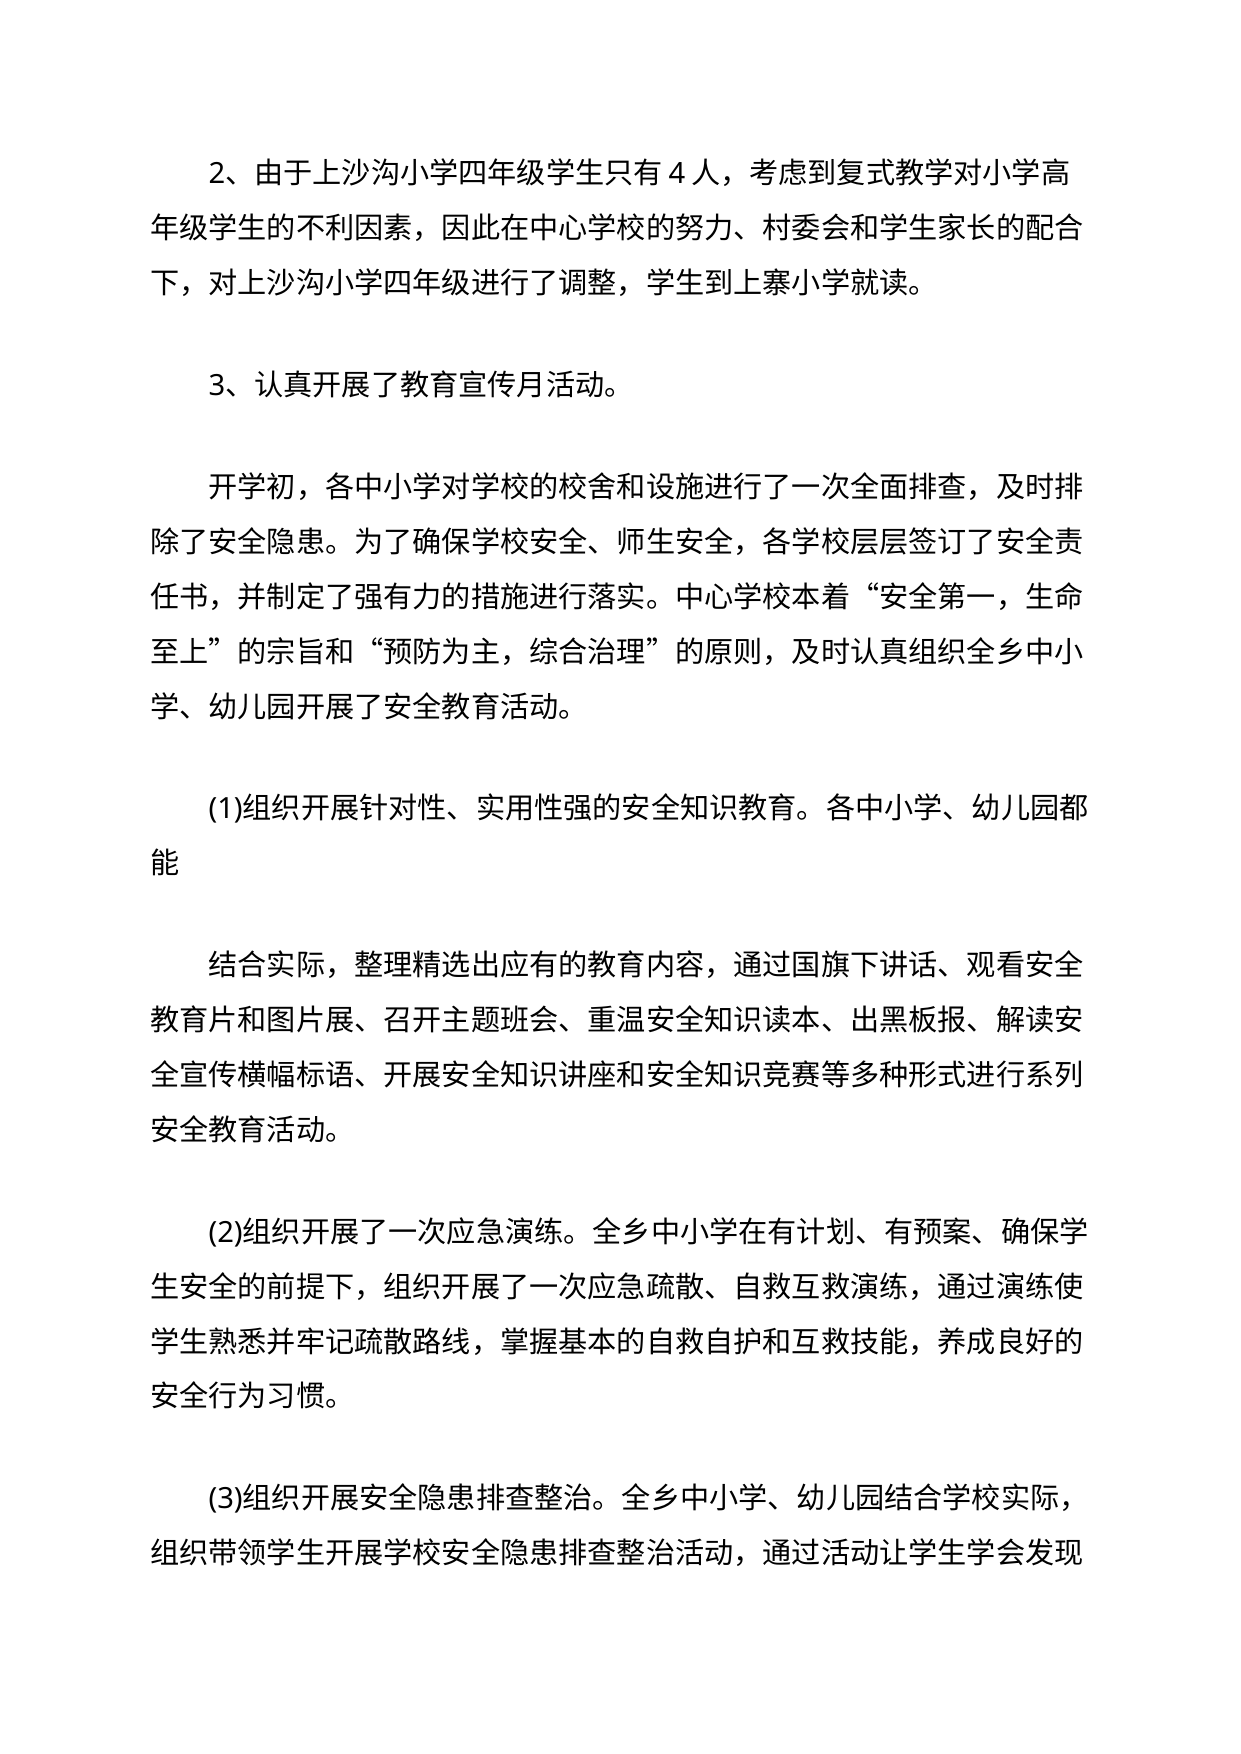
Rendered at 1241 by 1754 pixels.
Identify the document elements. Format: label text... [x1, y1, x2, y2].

text (2)组织开展了一次应急演练。全乡中小学在有计划、有预案、确保学生安全的前提下，组织开展了一次应急疏散、自救互救演练，通过演练使学生熟悉并牢记疏散路线，掌握基本的自救自护和互救技能，养成良好的安全行为习惯。 [150, 1208, 1090, 1415]
text 结合实际，整理精选出应有的教育内容，通过国旗下讲话、观看安全教育片和图片展、召开主题班会、重温安全知识读本、出黑板报、解读安全宣传横幅标语、开展安全知识讲座和安全知识竞赛等多种形式进行系列安全教育活动。 [150, 942, 1090, 1149]
text 3、认真开展了教育宣传月活动。 [150, 362, 1090, 404]
text 开学初，各中小学对学校的校舍和设施进行了一次全面排查，及时排除了安全隐患。为了确保学校安全、师生安全，各学校层层签订了安全责任书，并制定了强有力的措施进行落实。中心学校本着“安全第一，生命至上”的宗旨和“预防为主，综合治理”的原则，及时认真组织全乡中小学、幼儿园开展了安全教育活动。 [150, 464, 1090, 726]
text (1)组织开展针对性、实用性强的安全知识教育。各中小学、幼儿园都能 [150, 785, 1090, 882]
text 2、由于上沙沟小学四年级学生只有4人，考虑到复式教学对小学高年级学生的不利因素，因此在中心学校的努力、村委会和学生家长的配合下，对上沙沟小学四年级进行了调整，学生到上寨小学就读。 [150, 150, 1090, 302]
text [150, 1475, 1090, 1572]
